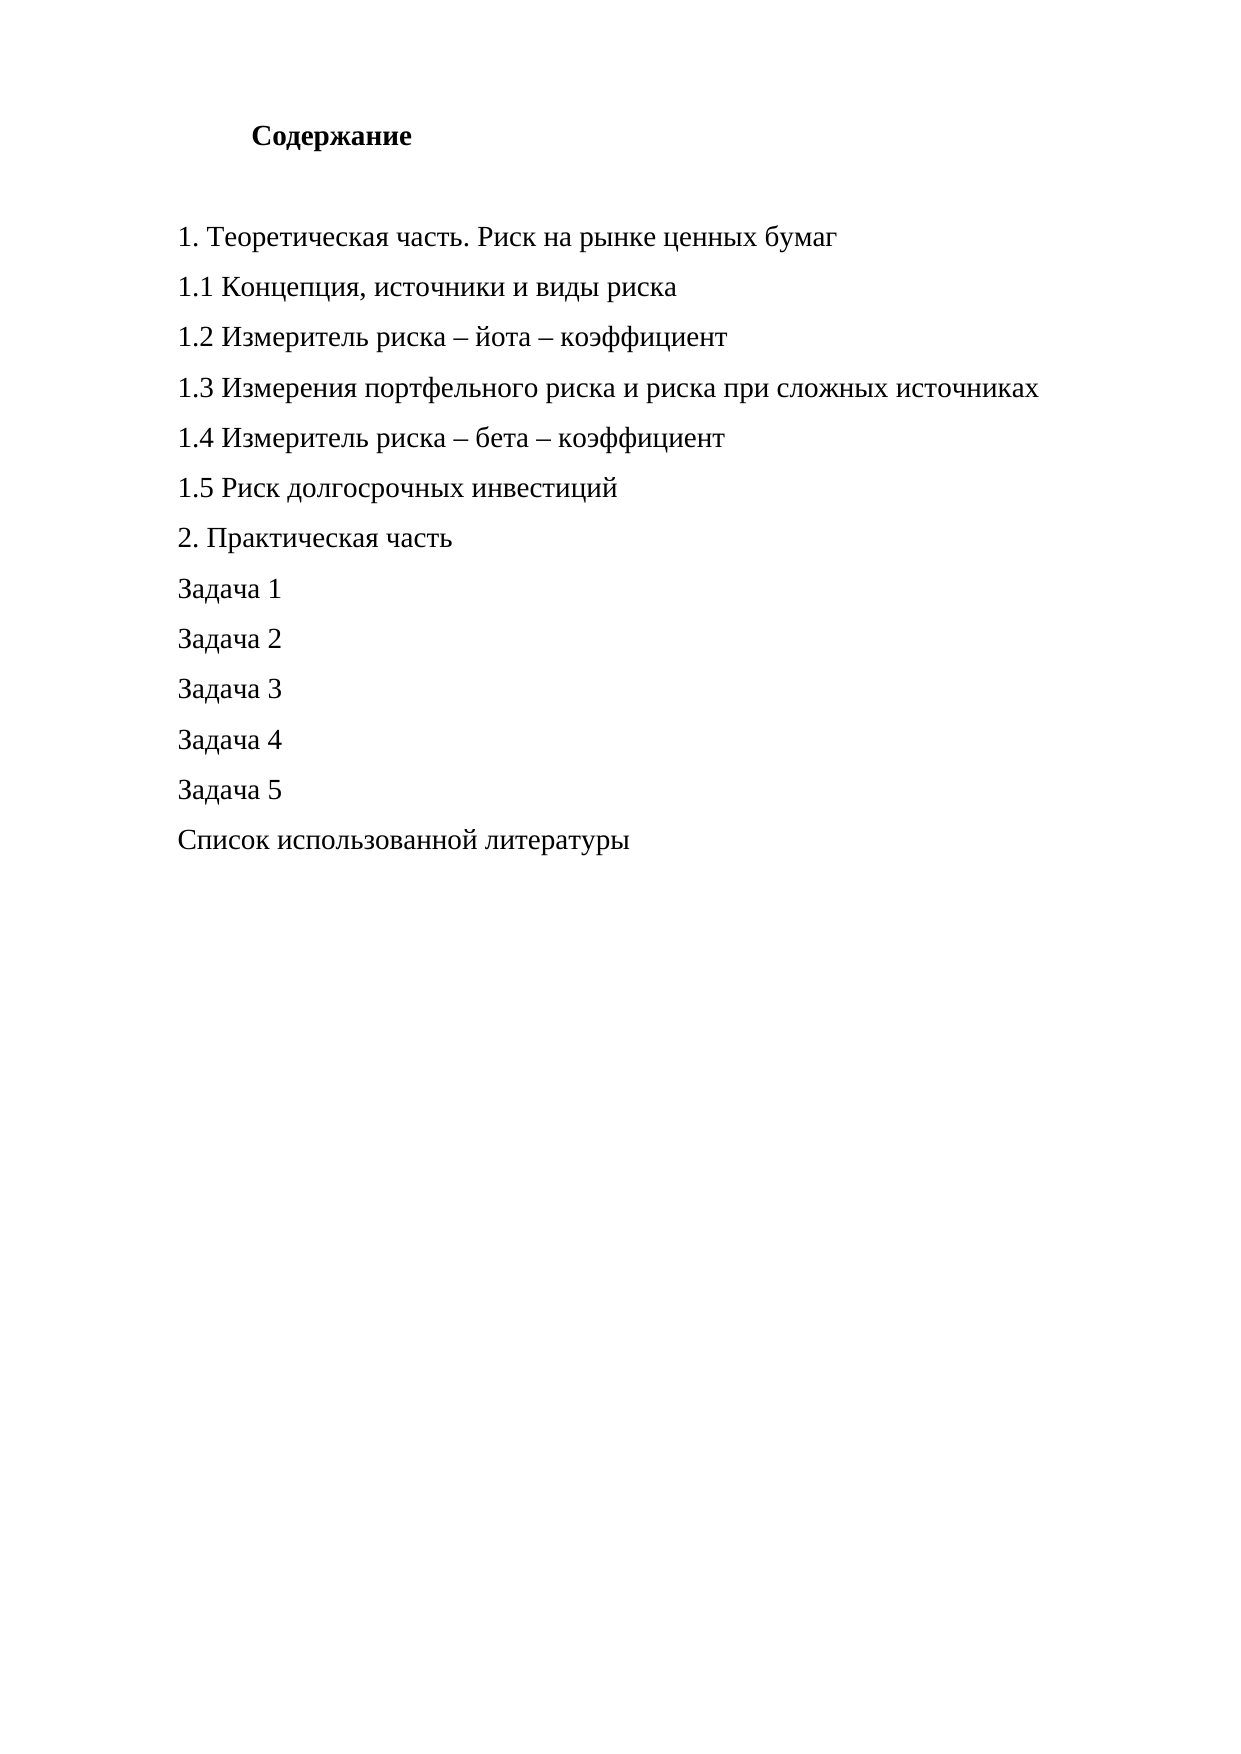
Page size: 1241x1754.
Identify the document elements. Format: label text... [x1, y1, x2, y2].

text 1.3 Измерения портфельного риска и риска при сложных источниках [177, 370, 1152, 403]
text Список использованной литературы [177, 822, 1152, 856]
text Задача 5 [177, 772, 1152, 806]
text 1.4 Измеритель риска – бета – коэффициент [177, 420, 1152, 453]
text Задача 4 [177, 722, 1152, 755]
text Задача 3 [177, 672, 1152, 705]
subtitle Содержание [177, 118, 1152, 152]
text Задача 2 [177, 621, 1152, 655]
text 1.5 Риск долгосрочных инвестиций [177, 470, 1152, 504]
text 1. Теоретическая часть. Риск на рынке ценных бумаг [177, 219, 1152, 252]
text 1.2 Измеритель риска – йота – коэффициент [177, 319, 1152, 353]
text 1.1 Концепция, источники и виды риска [177, 269, 1152, 303]
text Задача 1 [177, 571, 1152, 604]
text 2. Практическая часть [177, 521, 1152, 554]
